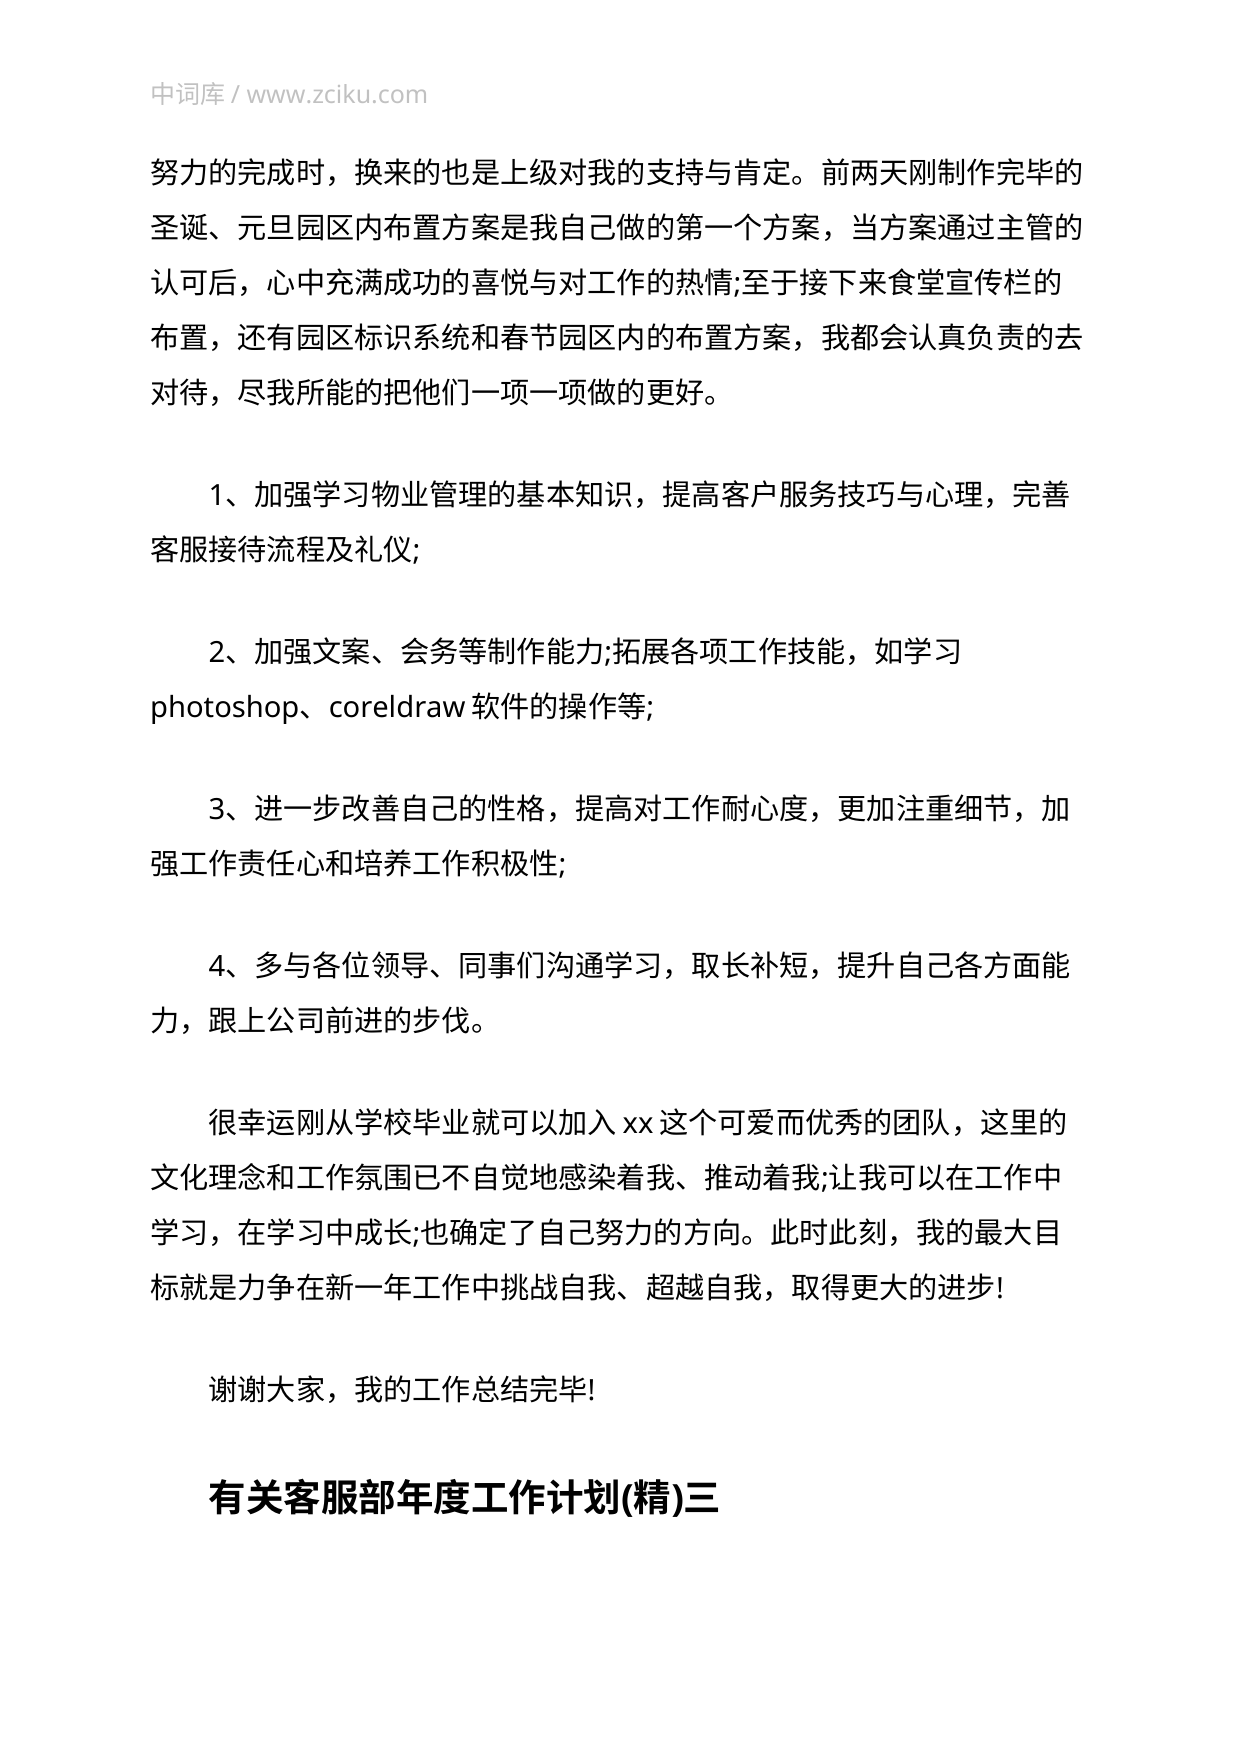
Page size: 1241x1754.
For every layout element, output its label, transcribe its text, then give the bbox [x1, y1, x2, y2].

text 很幸运刚从学校毕业就可以加入xx这个可爱而优秀的团队，这里的文化理念和工作氛围已不自觉地感染着我、推动着我;让我可以在工作中学习，在学习中成长;也确定了自己努力的方向。此时此刻，我的最大目标就是力争在新一年工作中挑战自我、超越自我，取得更大的进步! [150, 1099, 1090, 1307]
text 1、加强学习物业管理的基本知识，提高客户服务技巧与心理，完善客服接待流程及礼仪; [150, 471, 1090, 569]
text 有关客服部年度工作计划(精)三 [150, 1468, 1090, 1523]
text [150, 150, 1090, 412]
text 2、加强文案、会务等制作能力;拓展各项工作技能，如学习photoshop、coreldraw软件的操作等; [150, 628, 1090, 726]
text 谢谢大家，我的工作总结完毕! [150, 1366, 1090, 1408]
text 3、进一步改善自己的性格，提高对工作耐心度，更加注重细节，加强工作责任心和培养工作积极性; [150, 785, 1090, 883]
text 4、多与各位领导、同事们沟通学习，取长补短，提升自己各方面能力，跟上公司前进的步伐。 [150, 942, 1090, 1040]
